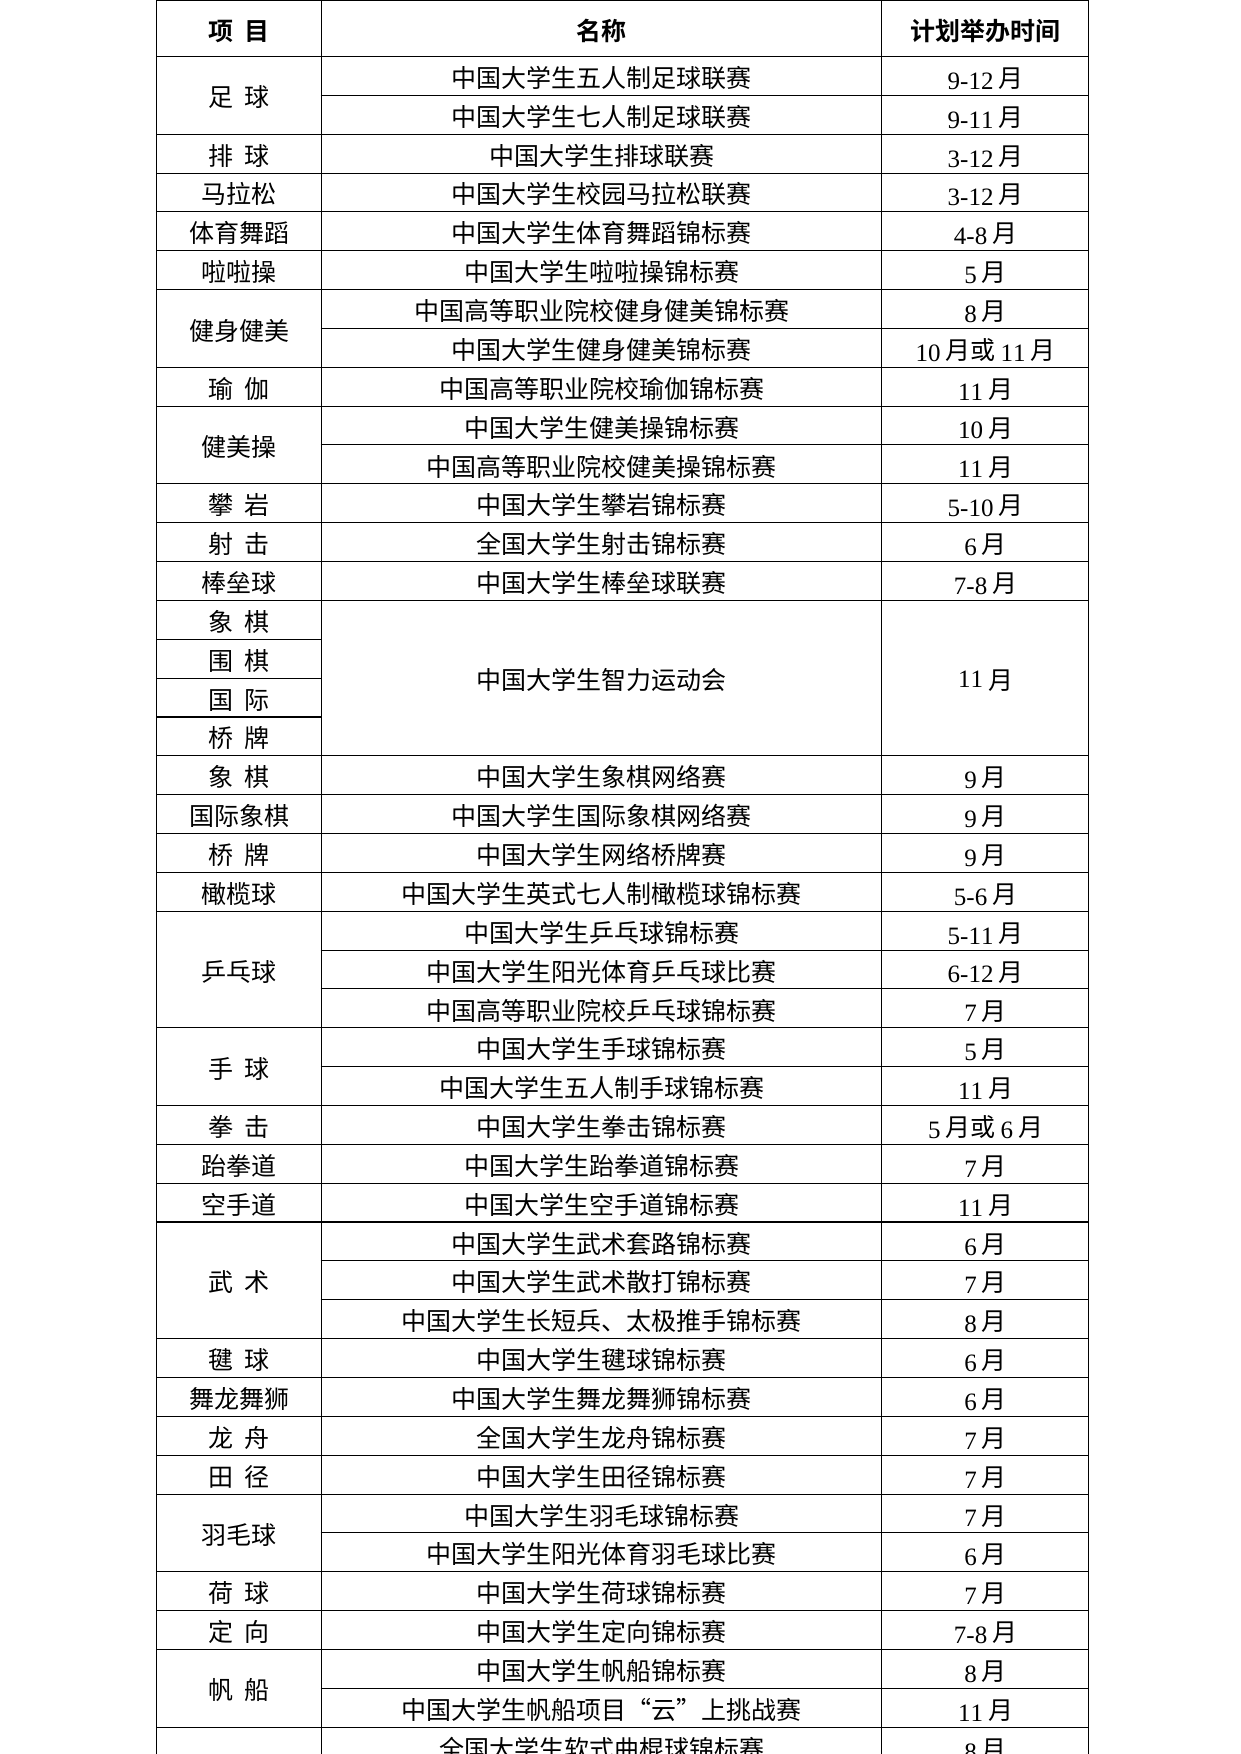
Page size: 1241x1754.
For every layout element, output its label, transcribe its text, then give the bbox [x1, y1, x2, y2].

table_cell 中国大学生帆船锦标赛 [322, 1650, 881, 1688]
table_cell 田 径 [157, 1456, 321, 1493]
table_cell 5-11月 [882, 912, 1088, 949]
table_cell 中国大学生健身健美锦标赛 [322, 329, 881, 367]
table_cell 帆 船 [157, 1650, 321, 1727]
table_cell 中国大学生羽毛球锦标赛 [322, 1495, 881, 1532]
table_cell 5月 [882, 251, 1088, 289]
table_cell 10月 [882, 407, 1088, 444]
table_cell 7月 [882, 1456, 1088, 1493]
table_cell 围 棋 [157, 640, 321, 677]
table_cell 10月或11月 [882, 329, 1088, 367]
table_cell 毽 球 [157, 1339, 321, 1377]
table_cell 拳 击 [157, 1106, 321, 1144]
table_cell 啦啦操 [157, 251, 321, 289]
table_cell 橄榄球 [157, 873, 321, 911]
table_cell 5月或6月 [882, 1106, 1088, 1144]
table_cell 全国大学生射击锦标赛 [322, 523, 881, 561]
table_cell 11月 [882, 1067, 1088, 1105]
table_cell 中国大学生跆拳道锦标赛 [322, 1145, 881, 1183]
table_cell 11月 [882, 1689, 1088, 1727]
table_cell 中国大学生舞龙舞狮锦标赛 [322, 1378, 881, 1416]
table_cell 羽毛球 [157, 1495, 321, 1571]
table_cell 6月 [882, 1533, 1088, 1571]
table_cell 荷 球 [157, 1572, 321, 1610]
table_cell 桥 牌 [157, 718, 321, 755]
table_cell 9月 [882, 834, 1088, 872]
table_cell 8月 [882, 1650, 1088, 1688]
table_cell 中国高等职业院校健美操锦标赛 [322, 445, 881, 483]
table_cell 足 球 [157, 57, 321, 133]
table_cell 棒垒球 [157, 562, 321, 600]
table_header 名称 [322, 1, 881, 56]
table_cell 体育舞蹈 [157, 212, 321, 250]
table_cell 中国大学生排球联赛 [322, 135, 881, 172]
table_cell 中国大学生攀岩锦标赛 [322, 484, 881, 522]
table_cell 中国高等职业院校乒乓球锦标赛 [322, 989, 881, 1027]
table_cell 7月 [882, 989, 1088, 1027]
table_cell 武 术 [157, 1223, 321, 1338]
table_cell 4-8月 [882, 212, 1088, 250]
table_cell 9-12月 [882, 57, 1088, 95]
table_cell 象 棋 [157, 601, 321, 639]
table_cell 中国大学生智力运动会 [322, 601, 881, 755]
table_cell 中国大学生校园马拉松联赛 [322, 174, 881, 211]
table_cell 桥 牌 [157, 834, 321, 872]
table_cell 中国大学生荷球锦标赛 [322, 1572, 881, 1610]
table_cell 中国大学生阳光体育乒乓球比赛 [322, 951, 881, 988]
table_cell 中国大学生五人制手球锦标赛 [322, 1067, 881, 1105]
table_cell 中国大学生棒垒球联赛 [322, 562, 881, 600]
table_cell 9-11月 [882, 96, 1088, 133]
table_cell 5-6月 [882, 873, 1088, 911]
table_cell 中国大学生手球锦标赛 [322, 1028, 881, 1066]
table_cell 中国大学生武术散打锦标赛 [322, 1261, 881, 1299]
table_cell 6月 [882, 523, 1088, 561]
table_cell 11月 [882, 368, 1088, 406]
table_cell 7-8月 [882, 562, 1088, 600]
table_cell 9月 [882, 756, 1088, 794]
table_cell 乒乓球 [157, 912, 321, 1027]
table_cell 舞龙舞狮 [157, 1378, 321, 1416]
table_cell 全国大学生龙舟锦标赛 [322, 1417, 881, 1454]
table_cell 6月 [882, 1339, 1088, 1377]
table_cell 国 际 [157, 679, 321, 716]
table_cell 空手道 [157, 1184, 321, 1221]
table_cell 中国大学生长短兵、太极推手锦标赛 [322, 1300, 881, 1338]
table_cell 7月 [882, 1145, 1088, 1183]
table_cell 中国大学生英式七人制橄榄球锦标赛 [322, 873, 881, 911]
table_cell 瑜 伽 [157, 368, 321, 406]
table_cell 中国大学生拳击锦标赛 [322, 1106, 881, 1144]
table_header 计划举办时间 [882, 1, 1088, 56]
table_cell 中国大学生田径锦标赛 [322, 1456, 881, 1493]
table_cell 6月 [882, 1223, 1088, 1260]
table_cell 7月 [882, 1261, 1088, 1299]
table_cell 9月 [882, 795, 1088, 833]
table_cell 曲棍球 [157, 1728, 321, 1754]
table_cell 中国大学生毽球锦标赛 [322, 1339, 881, 1377]
table_cell 中国大学生五人制足球联赛 [322, 57, 881, 95]
table_cell 中国高等职业院校健身健美锦标赛 [322, 290, 881, 328]
table_cell 健美操 [157, 407, 321, 483]
table_cell 中国大学生帆船项目“云”上挑战赛 [322, 1689, 881, 1727]
table_cell 5-10月 [882, 484, 1088, 522]
table_cell 跆拳道 [157, 1145, 321, 1183]
table_cell 中国大学生乒乓球锦标赛 [322, 912, 881, 949]
table_cell 3-12月 [882, 174, 1088, 211]
table_cell 攀 岩 [157, 484, 321, 522]
table_header 项 目 [157, 1, 321, 56]
table_cell 中国大学生武术套路锦标赛 [322, 1223, 881, 1260]
table_cell 11月 [882, 1184, 1088, 1221]
table_cell 马拉松 [157, 174, 321, 211]
table_cell 11月 [882, 445, 1088, 483]
table_cell 中国大学生空手道锦标赛 [322, 1184, 881, 1221]
table_cell 8月 [882, 290, 1088, 328]
table_cell 中国大学生健美操锦标赛 [322, 407, 881, 444]
table_cell 中国大学生七人制足球联赛 [322, 96, 881, 133]
table_cell 5月 [882, 1028, 1088, 1066]
table_cell 8月 [882, 1728, 1088, 1754]
table_cell 中国大学生网络桥牌赛 [322, 834, 881, 872]
table_cell 8月 [882, 1300, 1088, 1338]
table_cell 3-12月 [882, 135, 1088, 172]
table_cell 国际象棋 [157, 795, 321, 833]
table_cell 7月 [882, 1572, 1088, 1610]
table_cell 中国大学生定向锦标赛 [322, 1611, 881, 1649]
table_cell 健身健美 [157, 290, 321, 367]
table_cell 中国大学生体育舞蹈锦标赛 [322, 212, 881, 250]
table_cell 龙 舟 [157, 1417, 321, 1454]
table_cell 7月 [882, 1495, 1088, 1532]
table_cell 中国大学生阳光体育羽毛球比赛 [322, 1533, 881, 1571]
table_cell 定 向 [157, 1611, 321, 1649]
table_cell 6月 [882, 1378, 1088, 1416]
table_cell 中国大学生啦啦操锦标赛 [322, 251, 881, 289]
table_cell 中国大学生国际象棋网络赛 [322, 795, 881, 833]
table_cell 象 棋 [157, 756, 321, 794]
table_cell 中国高等职业院校瑜伽锦标赛 [322, 368, 881, 406]
table_cell 7月 [882, 1417, 1088, 1454]
table_cell 全国大学生软式曲棍球锦标赛 [322, 1728, 881, 1754]
table_cell 7-8月 [882, 1611, 1088, 1649]
table_cell 排 球 [157, 135, 321, 172]
table_cell 11月 [882, 601, 1088, 755]
table_cell 6-12月 [882, 951, 1088, 988]
table_cell 手 球 [157, 1028, 321, 1105]
table_cell 射 击 [157, 523, 321, 561]
table_cell 中国大学生象棋网络赛 [322, 756, 881, 794]
